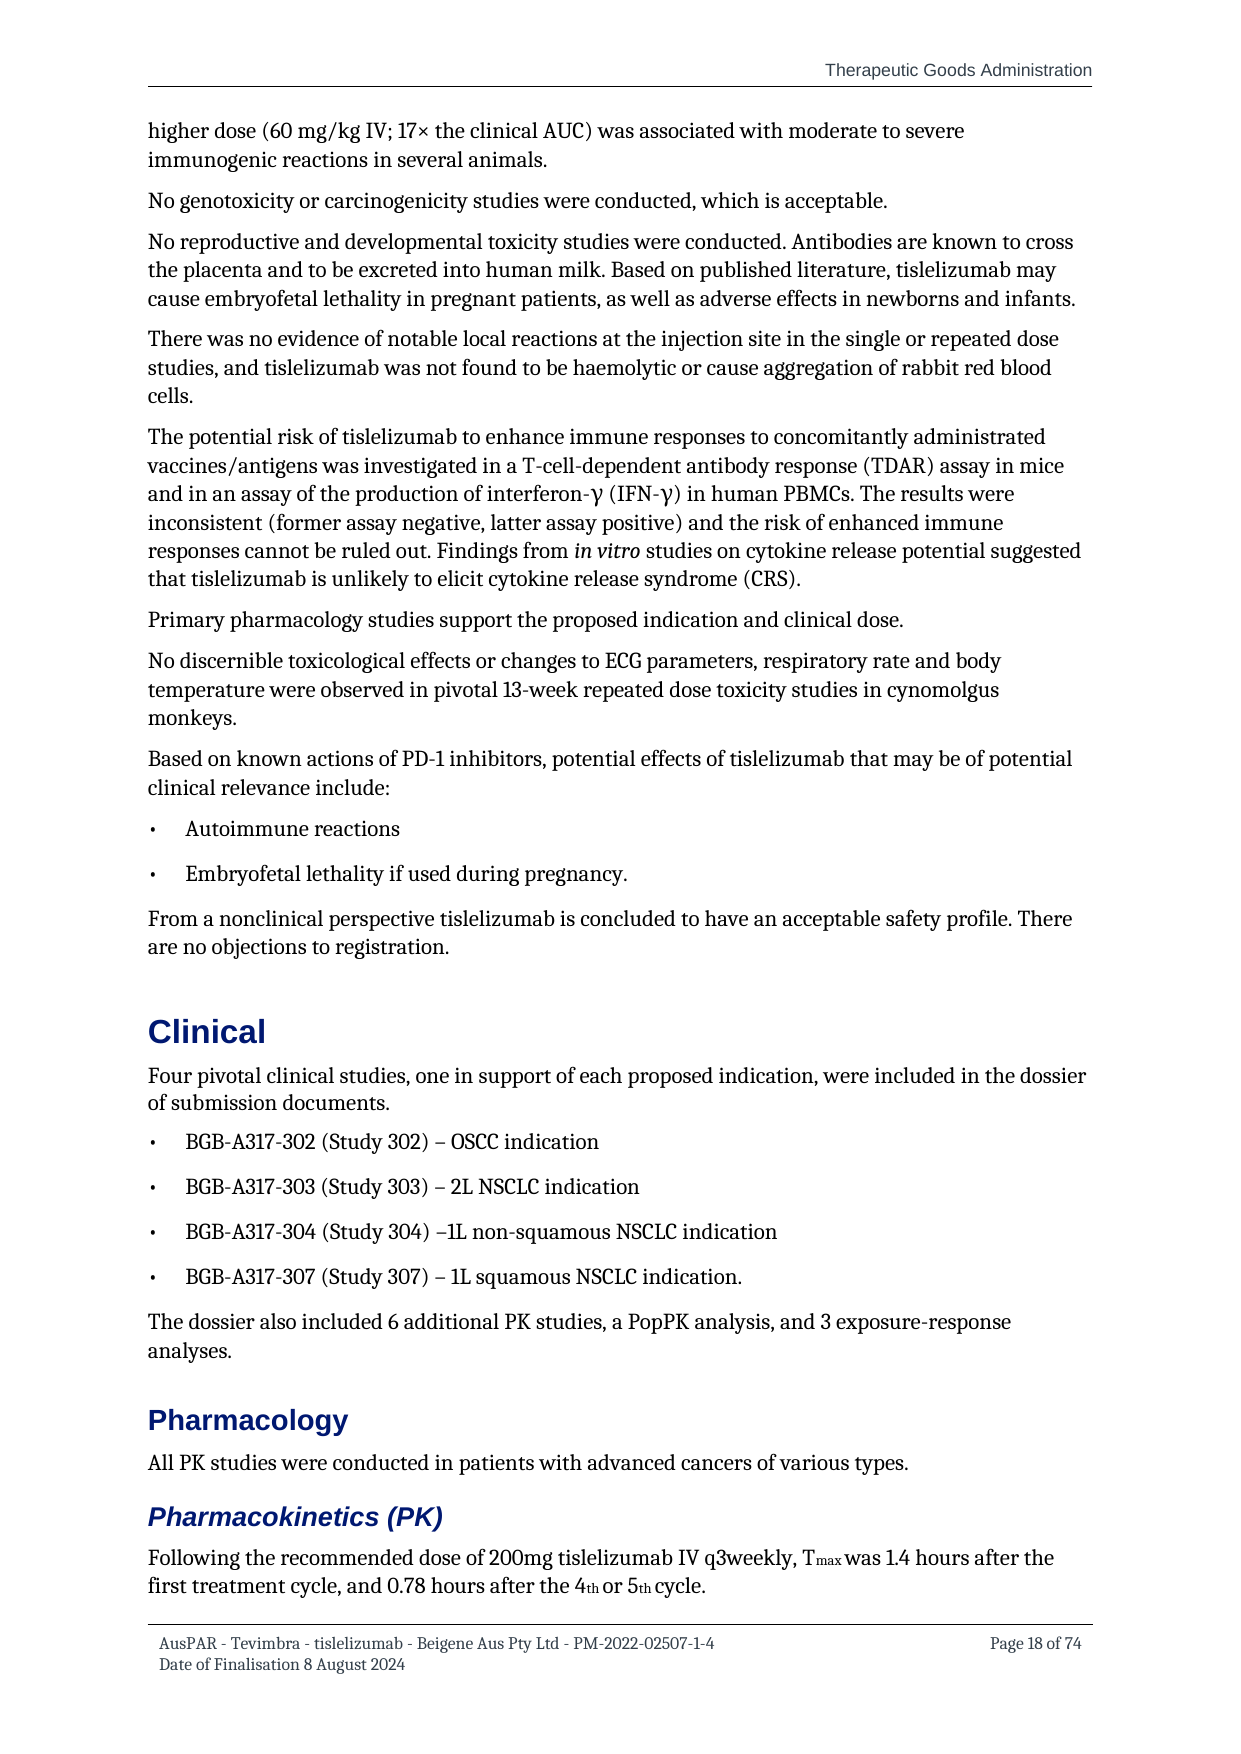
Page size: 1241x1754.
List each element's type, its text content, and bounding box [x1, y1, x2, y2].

text No reproductive and developmental toxicity studies were conducted. Antibodies are known to cross the placenta and to be excreted into human milk. Based on published literature, tislelizumab may cause embryofetal lethality in pregnant patients, as well as adverse effects in newborns and infants. [148, 228, 1092, 312]
text Primary pharmacology studies support the proposed indication and clinical dose. [148, 607, 1092, 633]
text From a nonclinical perspective tislelizumab is concluded to have an acceptable safety profile. There are no objections to registration. [148, 906, 1092, 960]
list BGB-A317-302 (Study 302) – OSCC indication [148, 1128, 1092, 1155]
subtitle Pharmacokinetics (PK) [148, 1501, 1092, 1532]
list BGB-A317-303 (Study 303) – 2L NSCLC indication [148, 1174, 1092, 1200]
subtitle Pharmacology [148, 1403, 1092, 1437]
text Based on known actions of PD-1 inhibitors, potential effects of tislelizumab that may be of potential clinical relevance include: [148, 746, 1092, 801]
text No discernible toxicological effects or changes to ECG parameters, respiratory rate and body temperature were observed in pivotal 13-week repeated dose toxicity studies in cynomolgus monkeys. [148, 648, 1092, 731]
text The potential risk of tislelizumab to enhance immune responses to concomitantly administrated vaccines/antigens was investigated in a T-cell-dependent antibody response (TDAR) assay in mice and in an assay of the production of interferon-γ (IFN-γ) in human PBMCs. The results were inconsistent (former assay negative, latter assay positive) and the risk of enhanced immune responses cannot be ruled out. Findings from in vitro studies on cytokine release potential suggested that tislelizumab is unlikely to elicit cytokine release syndrome (CRS). [148, 424, 1092, 593]
text All PK studies were conducted in patients with advanced cancers of various types. [148, 1449, 1092, 1476]
list Embryofetal lethality if used during pregnancy. [148, 860, 1092, 887]
text The dossier also included 6 additional PK studies, a PopPK analysis, and 3 exposure-response analyses. [148, 1309, 1092, 1364]
list BGB-A317-307 (Study 307) – 1L squamous NSCLC indication. [148, 1264, 1092, 1290]
list BGB-A317-304 (Study 304) –1L non-squamous NSCLC indication [148, 1219, 1092, 1245]
list Autoimmune reactions [148, 815, 1092, 842]
subtitle Clinical [148, 1012, 1092, 1051]
text Four pivotal clinical studies, one in support of each proposed indication, were included in the dossier of submission documents. [148, 1063, 1092, 1116]
text No genotoxicity or carcinogenicity studies were conducted, which is acceptable. [148, 187, 1092, 214]
text There was no evidence of notable local reactions at the injection site in the single or repeated dose studies, and tislelizumab was not found to be haemolytic or cause aggregation of rabbit red blood cells. [148, 326, 1092, 409]
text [148, 118, 1092, 173]
text Following the recommended dose of 200mg tislelizumab IV q3weekly, Tmax was 1.4 hours after the first treatment cycle, and 0.78 hours after the 4th or 5th cycle. [148, 1544, 1092, 1599]
